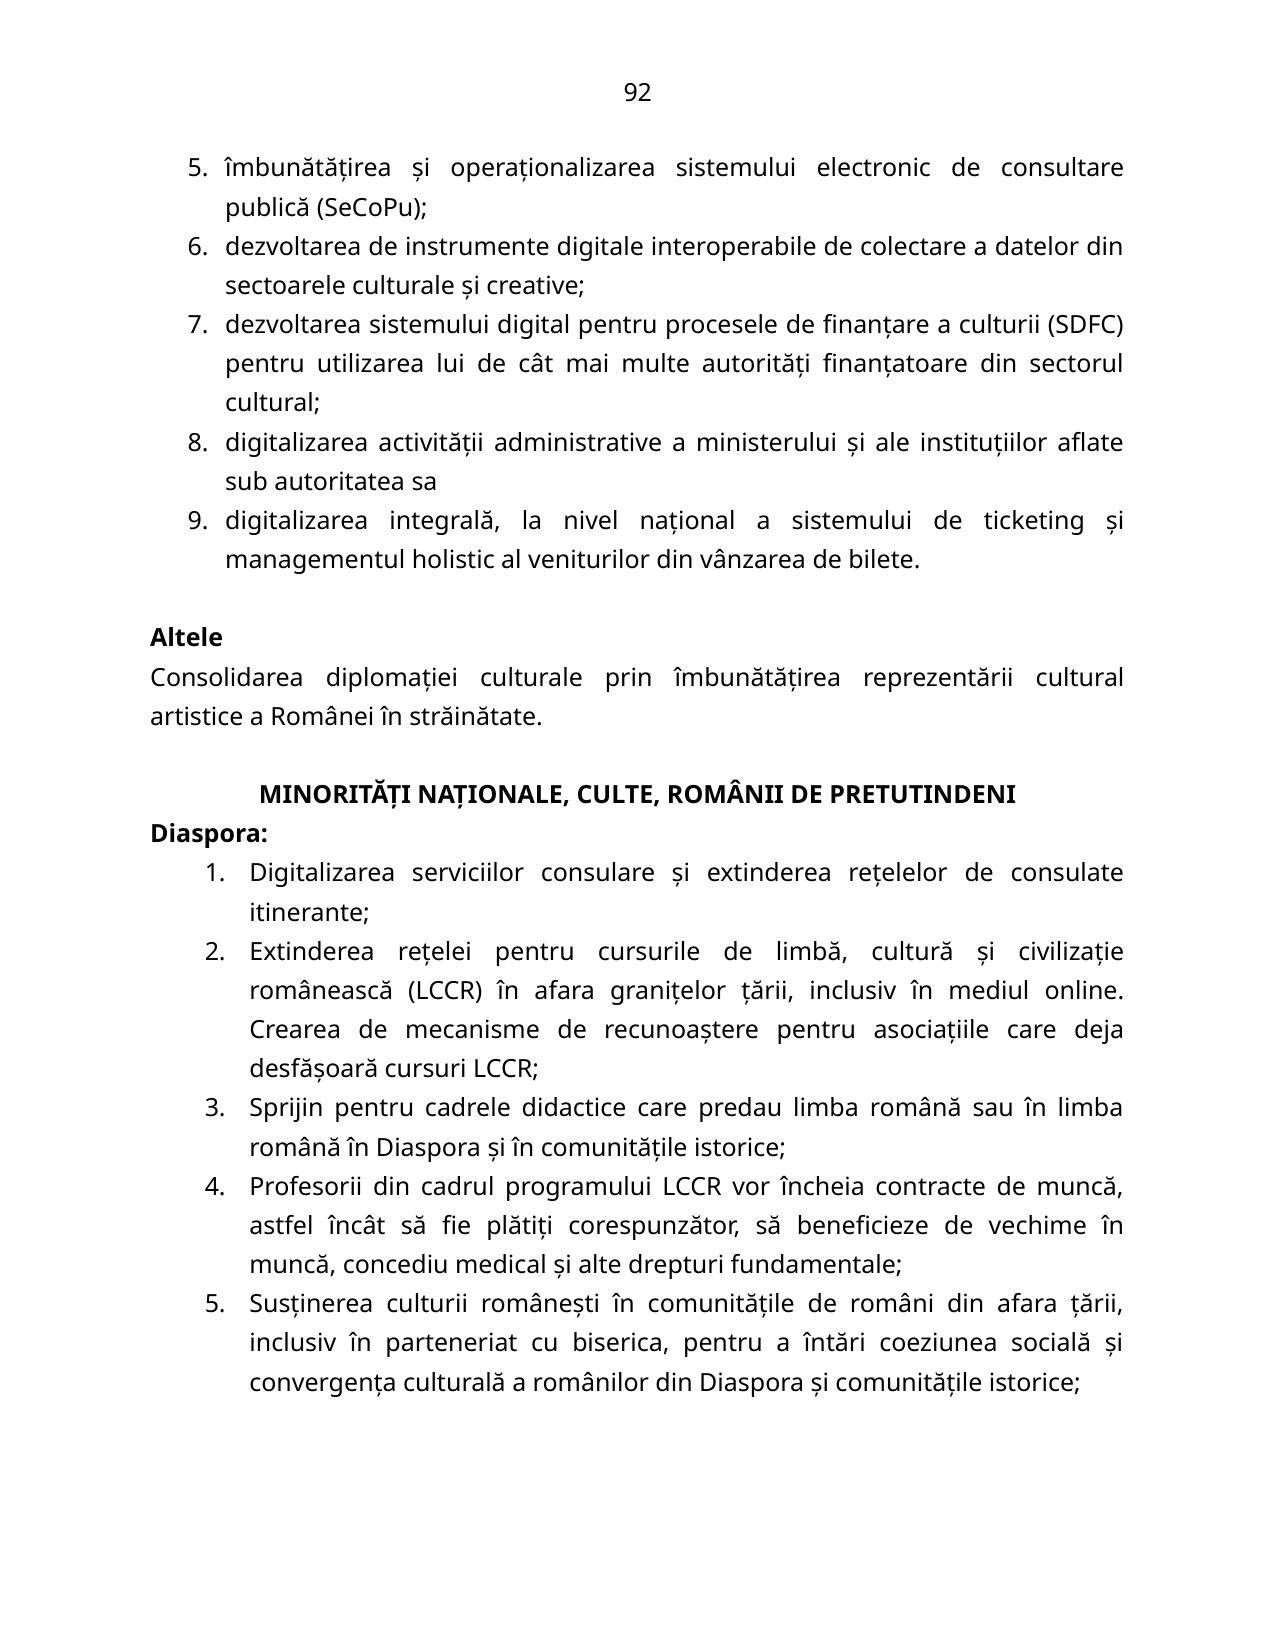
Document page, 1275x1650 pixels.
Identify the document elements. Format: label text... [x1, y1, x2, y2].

list îmbunătățirea și operaționalizarea sistemului electronic de consultare publică (SeCoPu); [187, 150, 1125, 223]
list digitalizarea integrală, la nivel național a sistemului de ticketing și managementul holistic al veniturilor din vânzarea de bilete. [187, 502, 1125, 576]
text MINORITĂȚI NAȚIONALE, CULTE, ROMÂNII DE PRETUTINDENI [150, 777, 1125, 811]
list dezvoltarea sistemului digital pentru procesele de finanțare a culturii (SDFC) pentru utilizarea lui de cât mai multe autorități finanțatoare din sectorul cultural; [187, 307, 1125, 419]
list Digitalizarea serviciilor consulare și extinderea rețelelor de consulate itinerante; [204, 855, 1125, 928]
text Consolidarea diplomației culturale prin îmbunătățirea reprezentării cultural artistice a Românei în străinătate. [150, 659, 1125, 732]
list Profesorii din cadrul programului LCCR vor încheia contracte de muncă, astfel încât să fie plătiți corespunzător, să beneficieze de vechime în muncă, concediu medical și alte drepturi fundamentale; [204, 1168, 1125, 1281]
list Extinderea rețelei pentru cursurile de limbă, cultură și civilizație românească (LCCR) în afara granițelor țării, inclusiv în mediul online. Crearea de mecanisme de recunoaștere pentru asociațiile care deja desfășoară cursuri LCCR; [204, 933, 1125, 1085]
text Altele [150, 620, 1125, 654]
list dezvoltarea de instrumente digitale interoperabile de colectare a datelor din sectoarele culturale și creative; [187, 228, 1125, 302]
list Susținerea culturii românești în comunitățile de români din afara țării, inclusiv în parteneriat cu biserica, pentru a întări coeziunea socială și convergența culturală a românilor din Diaspora și comunitățile istorice; [204, 1286, 1125, 1398]
list digitalizarea activității administrative a ministerului și ale instituțiilor aflate sub autoritatea sa [187, 424, 1125, 497]
text Diaspora: [150, 816, 1125, 850]
list Sprijin pentru cadrele didactice care predau limba română sau în limba română în Diaspora și în comunitățile istorice; [204, 1090, 1125, 1163]
